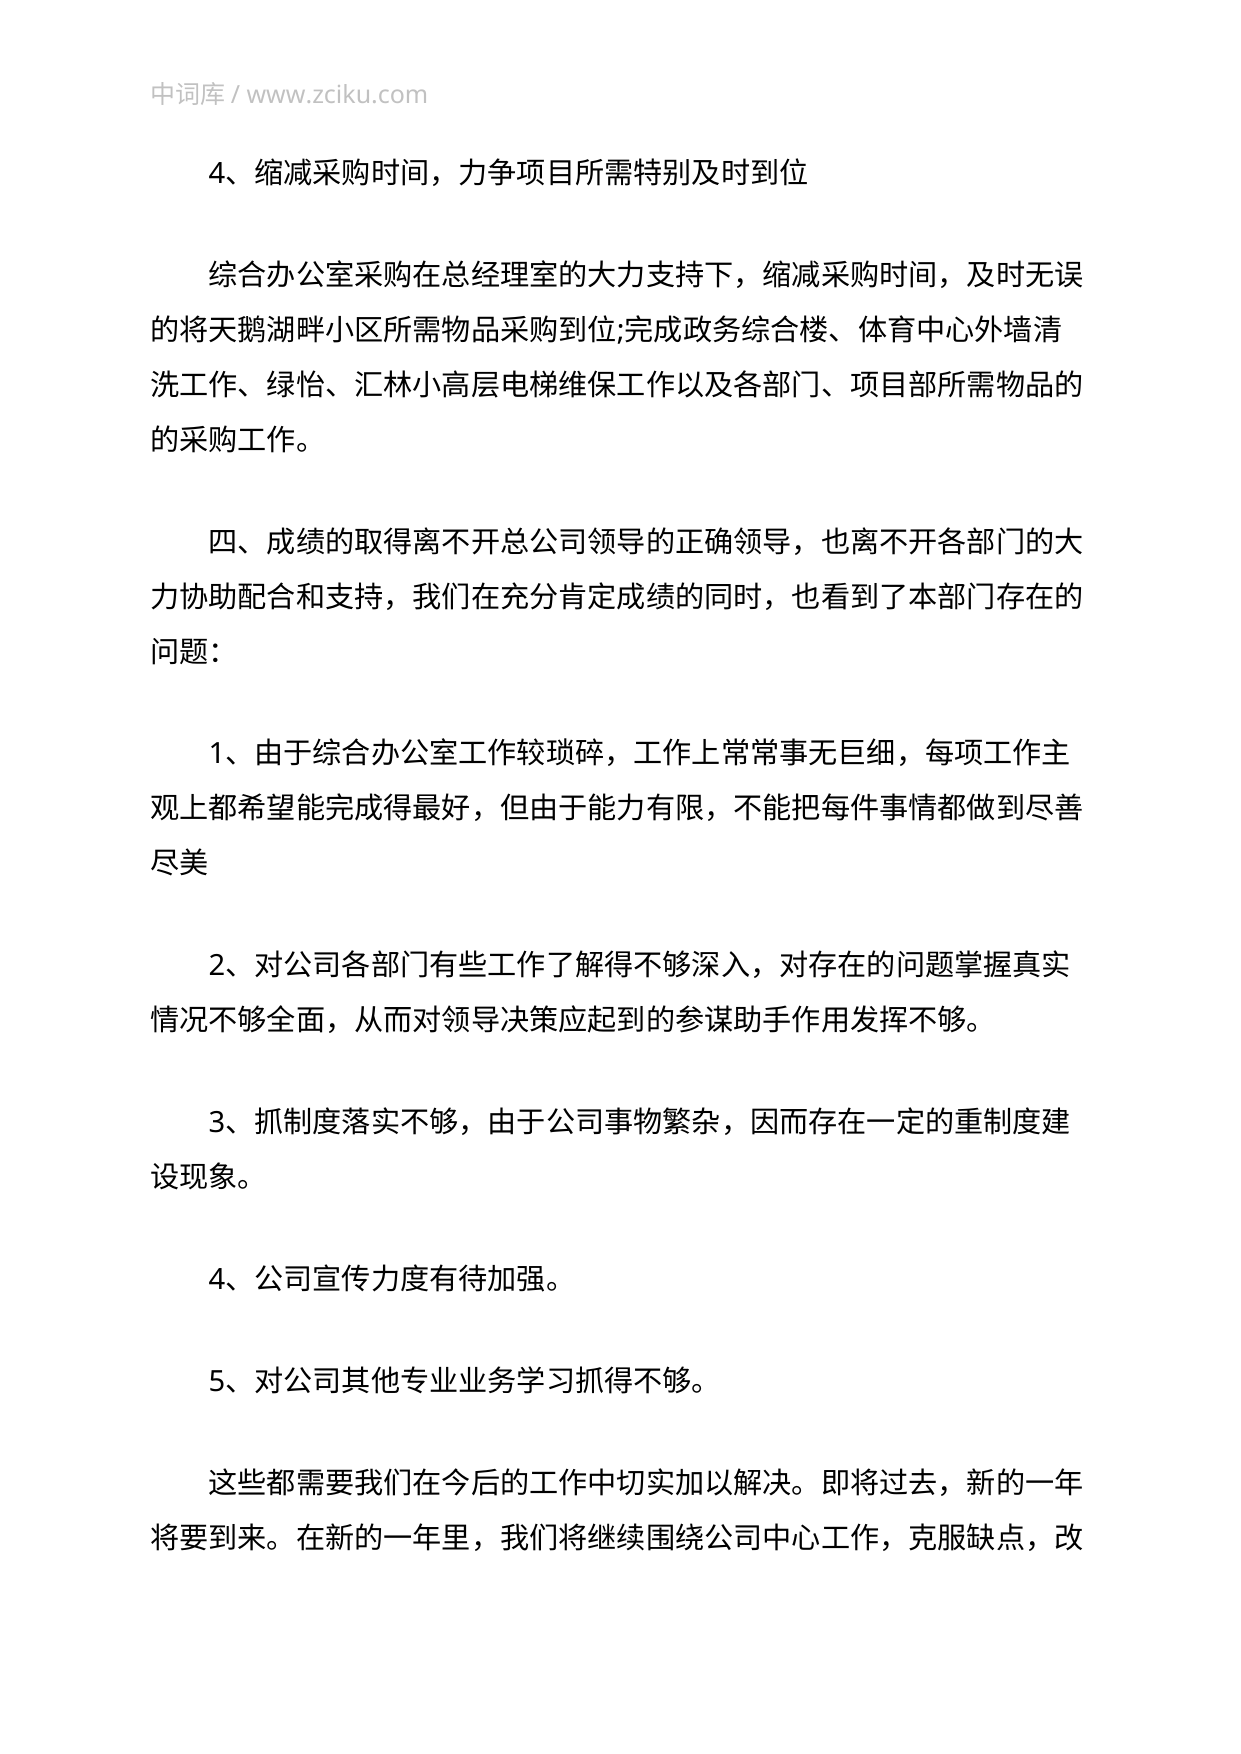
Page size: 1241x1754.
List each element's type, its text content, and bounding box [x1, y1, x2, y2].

text 4、公司宣传力度有待加强。 [150, 1255, 1090, 1298]
text 2、对公司各部门有些工作了解得不够深入，对存在的问题掌握真实情况不够全面，从而对领导决策应起到的参谋助手作用发挥不够。 [150, 942, 1090, 1039]
text 5、对公司其他专业业务学习抓得不够。 [150, 1357, 1090, 1400]
text 1、由于综合办公室工作较琐碎，工作上常常事无巨细，每项工作主观上都希望能完成得最好，但由于能力有限，不能把每件事情都做到尽善尽美 [150, 730, 1090, 882]
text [150, 1459, 1090, 1556]
text 4、缩减采购时间，力争项目所需特别及时到位 [150, 150, 1090, 192]
text 3、抓制度落实不够，由于公司事物繁杂，因而存在一定的重制度建设现象。 [150, 1098, 1090, 1196]
text 四、成绩的取得离不开总公司领导的正确领导，也离不开各部门的大力协助配合和支持，我们在充分肯定成绩的同时，也看到了本部门存在的问题： [150, 518, 1090, 671]
text 综合办公室采购在总经理室的大力支持下，缩减采购时间，及时无误的将天鹅湖畔小区所需物品采购到位;完成政务综合楼、体育中心外墙清洗工作、绿怡、汇林小高层电梯维保工作以及各部门、项目部所需物品的的采购工作。 [150, 252, 1090, 459]
